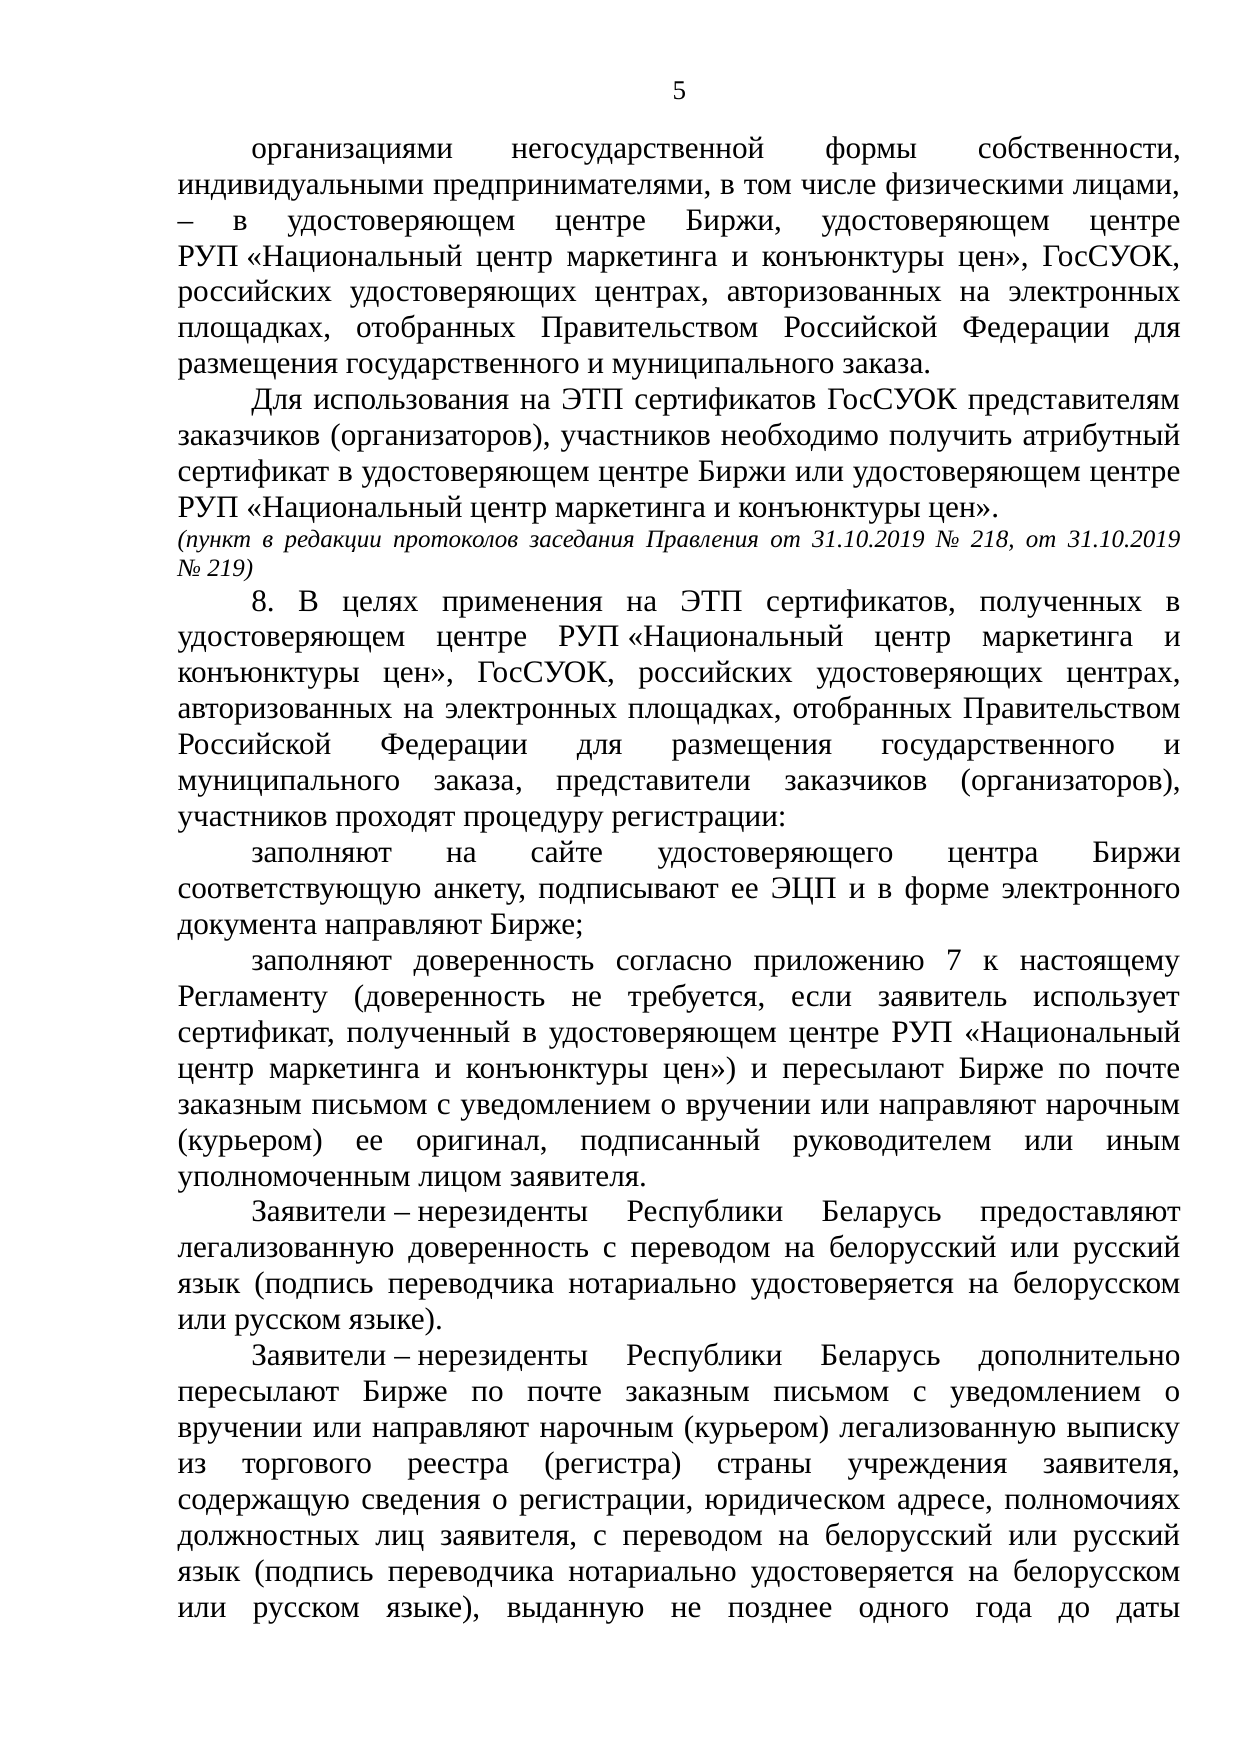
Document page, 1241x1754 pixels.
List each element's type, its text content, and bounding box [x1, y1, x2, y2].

text Заявители – нерезиденты Республики Беларусь предоставляют легализованную доверенность с переводом на белорусский или русский язык (подпись переводчика нотариально удостоверяется на белорусском или русском языке). [177, 1193, 1181, 1336]
text 8. В целях применения на ЭТП сертификатов, полученных в удостоверяющем центре РУП «Национальный центр маркетинга и конъюнктуры цен», ГосСУОК, российских удостоверяющих центрах, авторизованных на электронных площадках, отобранных Правительством Российской Федерации для размещения государственного и муниципального заказа, представители заказчиков (организаторов), участников проходят процедуру регистрации: [177, 582, 1181, 833]
text организациями негосударственной формы собственности, индивидуальными предпринимателями, в том числе физическими лицами, – в удостоверяющем центре Биржи, удостоверяющем центре РУП «Национальный центр маркетинга и конъюнктуры цен», ГосСУОК, российских удостоверяющих центрах, авторизованных на электронных площадках, отобранных Правительством Российской Федерации для размещения государственного и муниципального заказа. [177, 129, 1181, 381]
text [177, 1336, 1181, 1624]
text (пункт в редакции протоколов заседания Правления от 31.10.2019 № 218, от 31.10.2019 № 219) [177, 524, 1181, 582]
text заполняют на сайте удостоверяющего центра Биржи соответствующую анкету, подписывают ее ЭЦП и в форме электронного документа направляют Бирже; [177, 833, 1181, 941]
text заполняют доверенность согласно приложению 7 к настоящему Регламенту (доверенность не требуется, если заявитель использует сертификат, полученный в удостоверяющем центре РУП «Национальный центр маркетинга и конъюнктуры цен») и пересылают Бирже по почте заказным письмом с уведомлением о вручении или направляют нарочным (курьером) ее оригинал, подписанный руководителем или иным уполномоченным лицом заявителя. [177, 941, 1181, 1193]
text Для использования на ЭТП сертификатов ГосСУОК представителям заказчиков (организаторов), участников необходимо получить атрибутный сертификат в удостоверяющем центре Биржи или удостоверяющем центре РУП «Национальный центр маркетинга и конъюнктуры цен». [177, 381, 1181, 524]
